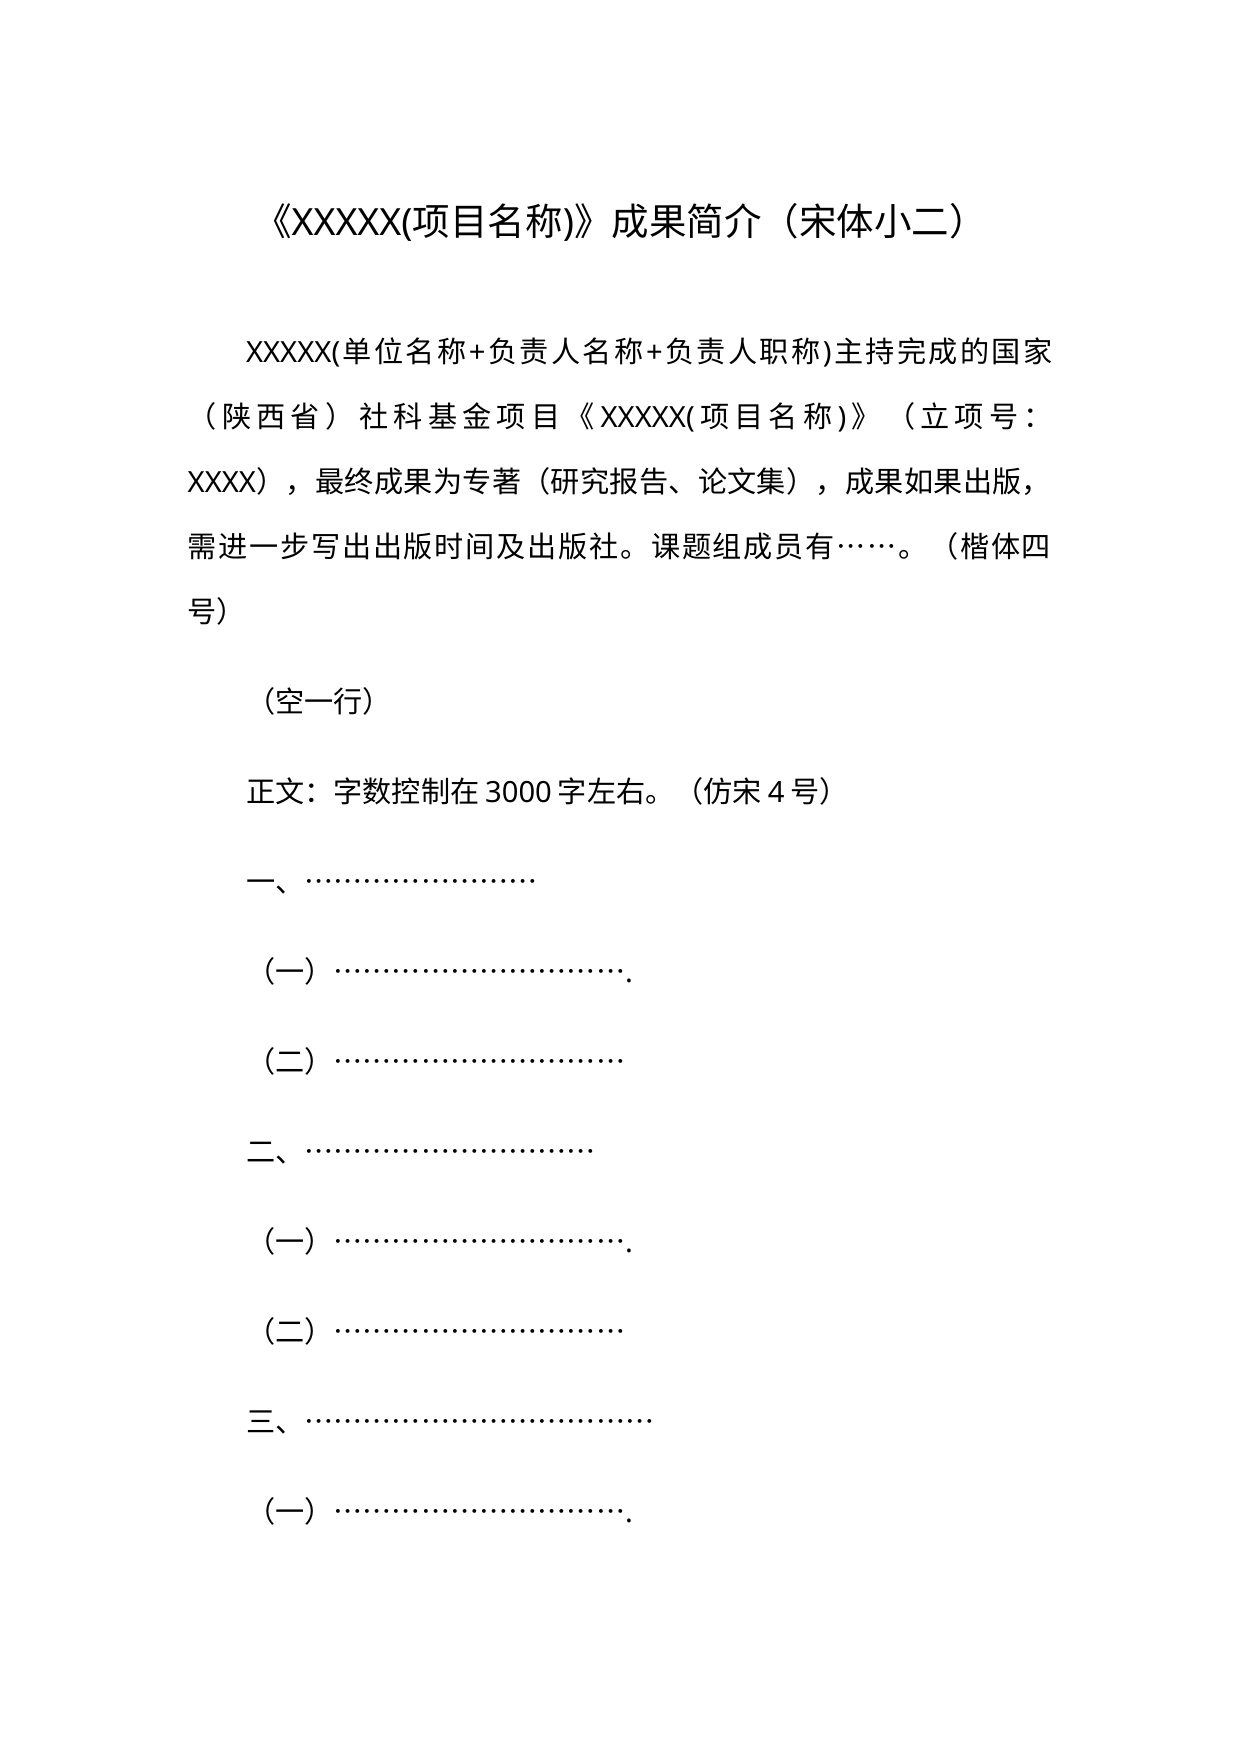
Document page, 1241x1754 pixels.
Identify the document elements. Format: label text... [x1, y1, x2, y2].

text （一）…………………………. [187, 937, 1053, 1002]
text （一）…………………………. [187, 1477, 1053, 1542]
text （一）…………………………. [187, 1207, 1053, 1272]
text 正文：字数控制在3000字左右。（仿宋4号） [187, 757, 1053, 822]
text 《XXXXX(项目名称)》成果简介（宋体小二） [187, 187, 1053, 252]
text （二）………………………… [187, 1297, 1053, 1362]
text 三、……………………………… [187, 1387, 1053, 1452]
text （空一行） [187, 667, 1053, 732]
text 一、…………………… [187, 847, 1053, 912]
text 二、………………………… [187, 1117, 1053, 1182]
text XXXXX(单位名称+负责人名称+负责人职称)主持完成的国家（陕西省）社科基金项目《XXXXX(项目名称)》（立项号：XXXX），最终成果为专著（研究报告、论文集），成果如果出版，需进一步写出出版时间及出版社。课题组成员有……。（楷体四号） [187, 317, 1053, 642]
text （二）………………………… [187, 1027, 1053, 1092]
